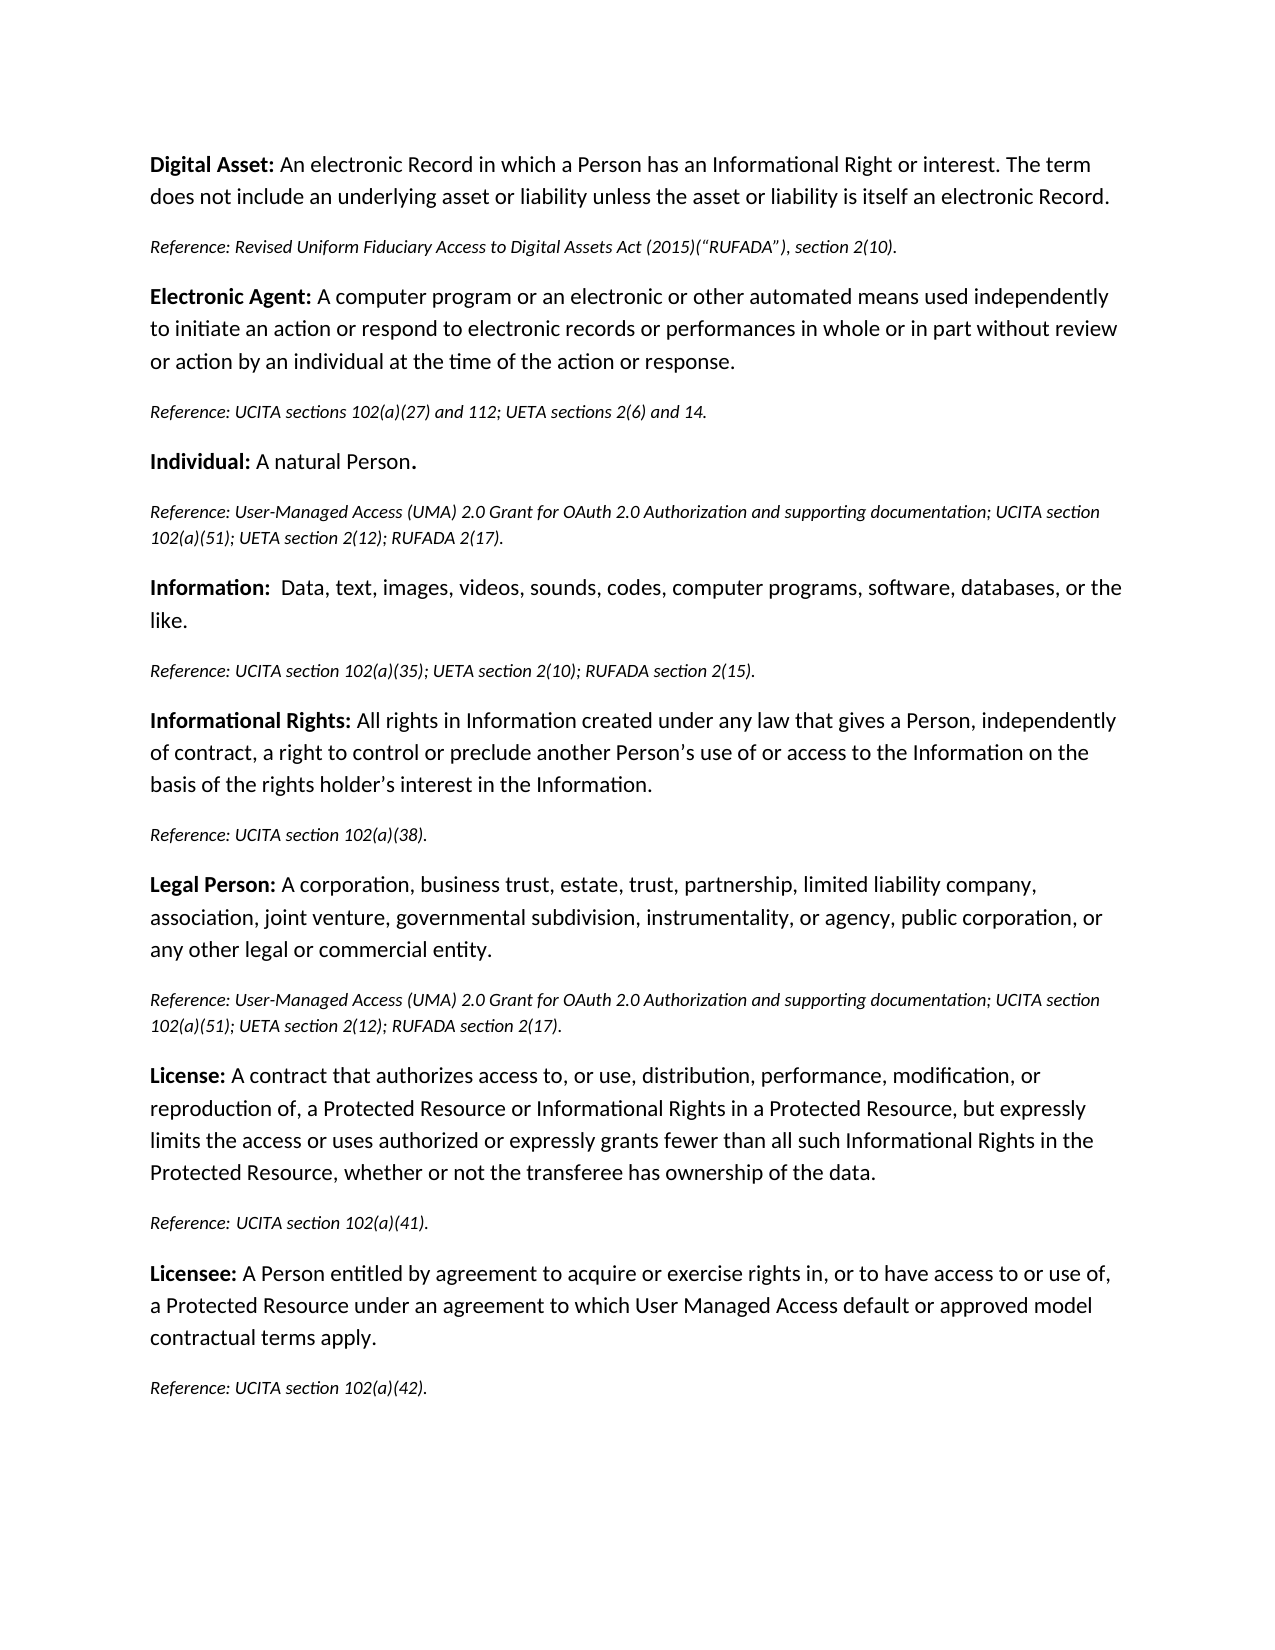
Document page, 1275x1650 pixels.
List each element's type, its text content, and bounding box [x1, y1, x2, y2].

text Reference: UCITA section 102(a)(38). [150, 823, 1125, 846]
text Licensee: A Person entitled by agreement to acquire or exercise rights in, or to have access to or use of, a Protected Resource under an agreement to which User Managed Access default or approved model contractual terms apply. [150, 1259, 1125, 1351]
text Information: Data, text, images, videos, sounds, codes, computer programs, software, databases, or the like. [150, 573, 1125, 634]
text Informational Rights: All rights in Information created under any law that gives a Person, independently of contract, a right to control or preclude another Person’s use of or access to the Information on the basis of the rights holder’s interest in the Information. [150, 706, 1125, 798]
text Reference: User-Managed Access (UMA) 2.0 Grant for OAuth 2.0 Authorization and supporting documentation; UCITA section 102(a)(51); UETA section 2(12); RUFADA section 2(17). [150, 988, 1125, 1037]
text Digital Asset: An electronic Record in which a Person has an Informational Right or interest. The term does not include an underlying asset or liability unless the asset or liability is itself an electronic Record. [150, 150, 1125, 210]
text Individual: A natural Person. [150, 447, 1125, 475]
text Legal Person: A corporation, business trust, estate, trust, partnership, limited liability company, association, joint venture, governmental subdivision, instrumentality, or agency, public corporation, or any other legal or commercial entity. [150, 871, 1125, 963]
text License: A contract that authorizes access to, or use, distribution, performance, modification, or reproduction of, a Protected Resource or Informational Rights in a Protected Resource, but expressly limits the access or uses authorized or expressly grants fewer than all such Informational Rights in the Protected Resource, whether or not the transferee has ownership of the data. [150, 1061, 1125, 1186]
text Reference: User-Managed Access (UMA) 2.0 Grant for OAuth 2.0 Authorization and supporting documentation; UCITA section 102(a)(51); UETA section 2(12); RUFADA 2(17). [150, 500, 1125, 549]
text Reference: UCITA section 102(a)(41). [150, 1211, 1125, 1234]
text Reference: UCITA section 102(a)(42). [150, 1376, 1125, 1399]
text Reference: UCITA section 102(a)(35); UETA section 2(10); RUFADA section 2(15). [150, 659, 1125, 682]
text Electronic Agent: A computer program or an electronic or other automated means used independently to initiate an action or respond to electronic records or performances in whole or in part without review or action by an individual at the time of the action or response. [150, 282, 1125, 375]
text Reference: UCITA sections 102(a)(27) and 112; UETA sections 2(6) and 14. [150, 400, 1125, 423]
text Reference: Revised Uniform Fiduciary Access to Digital Assets Act (2015)(“RUFADA”), section 2(10). [150, 235, 1125, 258]
